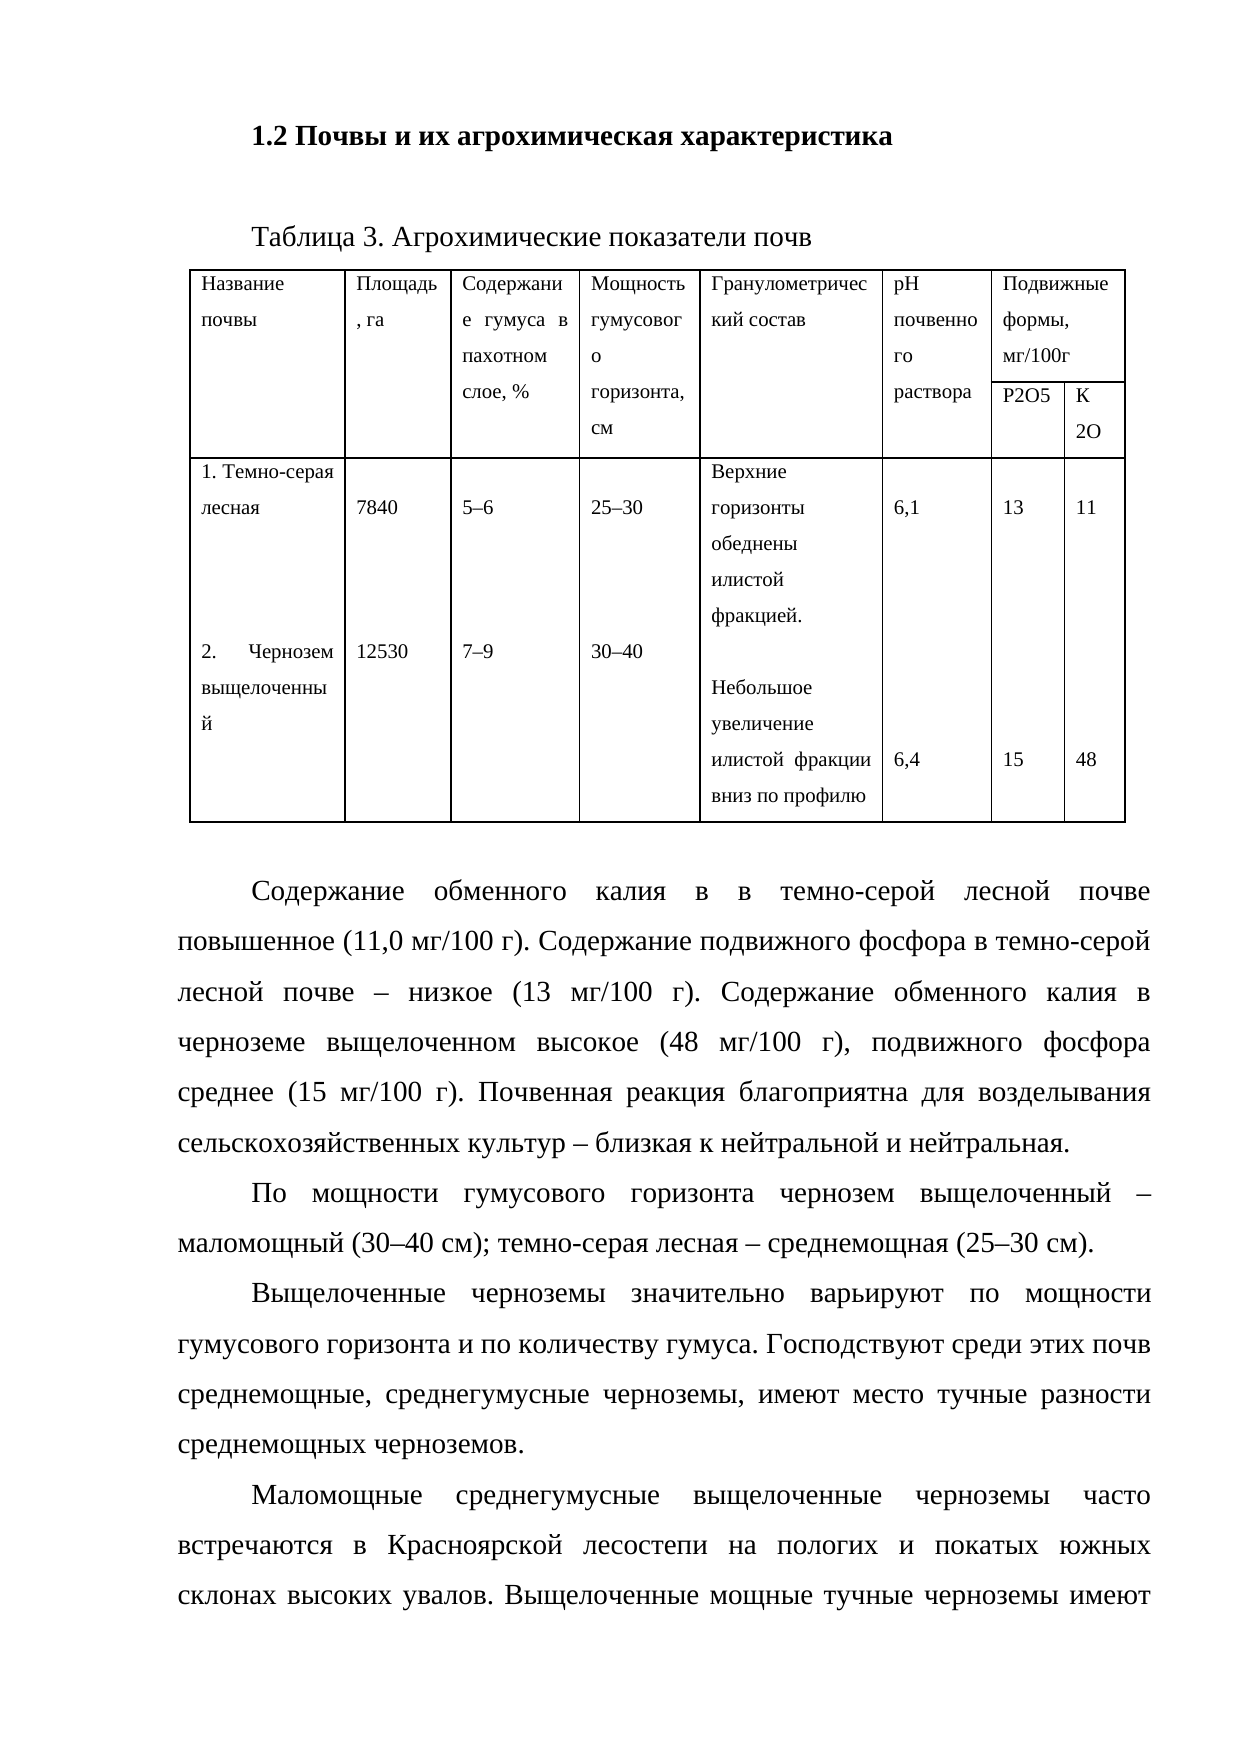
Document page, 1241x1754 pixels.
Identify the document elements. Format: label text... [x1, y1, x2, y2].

text 1.2 Почвы и их агрохимическая характеристика [177, 118, 1152, 152]
table_cell 6,1 6,4 [883, 459, 991, 821]
text Таблица 3. Агрохимические показатели почв [177, 219, 1152, 252]
table_cell К2О [1065, 383, 1124, 457]
table_header Название почвы [191, 271, 344, 457]
table_header Содержание гумуса в пахотном слое, % [452, 271, 579, 457]
table_cell Р2О5 [992, 383, 1064, 457]
text Содержание обменного калия в в темно-серой лесной почве повышенное (11,0 мг/100 г). Содержание подвижного фосфора в темно-серой лесной почве – низкое (13 мг/100 г). Содержание обменного калия в черноземе выщелоченном высокое (48 мг/100 г), подвижного фосфора среднее (15 мг/100 г). Почвенная реакция благоприятна для возделывания сельскохозяйственных культур – близкая к нейтральной и нейтральная. [177, 873, 1152, 1158]
table_cell 13 15 [992, 459, 1064, 821]
table_cell 5–6 7–9 [452, 459, 579, 821]
text По мощности гумусового горизонта чернозем выщелоченный – маломощный (30–40 см); темно-серая лесная – среднемощная (25–30 см). [177, 1175, 1152, 1259]
table_header рН почвенного раствора [883, 271, 991, 457]
table_cell 11 48 [1065, 459, 1124, 821]
table_header Гранулометрический состав [701, 271, 882, 457]
table_header Площадь, га [346, 271, 450, 457]
table_cell 25–30 30–40 [580, 459, 699, 821]
text Выщелоченные черноземы значительно варьируют по мощности гумусового горизонта и по количеству гумуса. Господствуют среди этих почв среднемощные, среднегумусные черноземы, имеют место тучные разности среднемощных черноземов. [177, 1276, 1152, 1460]
table_header Подвижные формы, мг/100г [992, 271, 1124, 381]
table_header Мощность гумусового горизонта, см [580, 271, 699, 457]
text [177, 1477, 1152, 1611]
table_cell 7840 12530 [346, 459, 450, 821]
table_cell 1. Темно-серая лесная 2. Чернозем выщелоченный [191, 459, 344, 821]
table_cell Верхние горизонты обеднены илистой фракцией. Небольшое увеличение илистой фракции вниз по профилю [701, 459, 882, 821]
